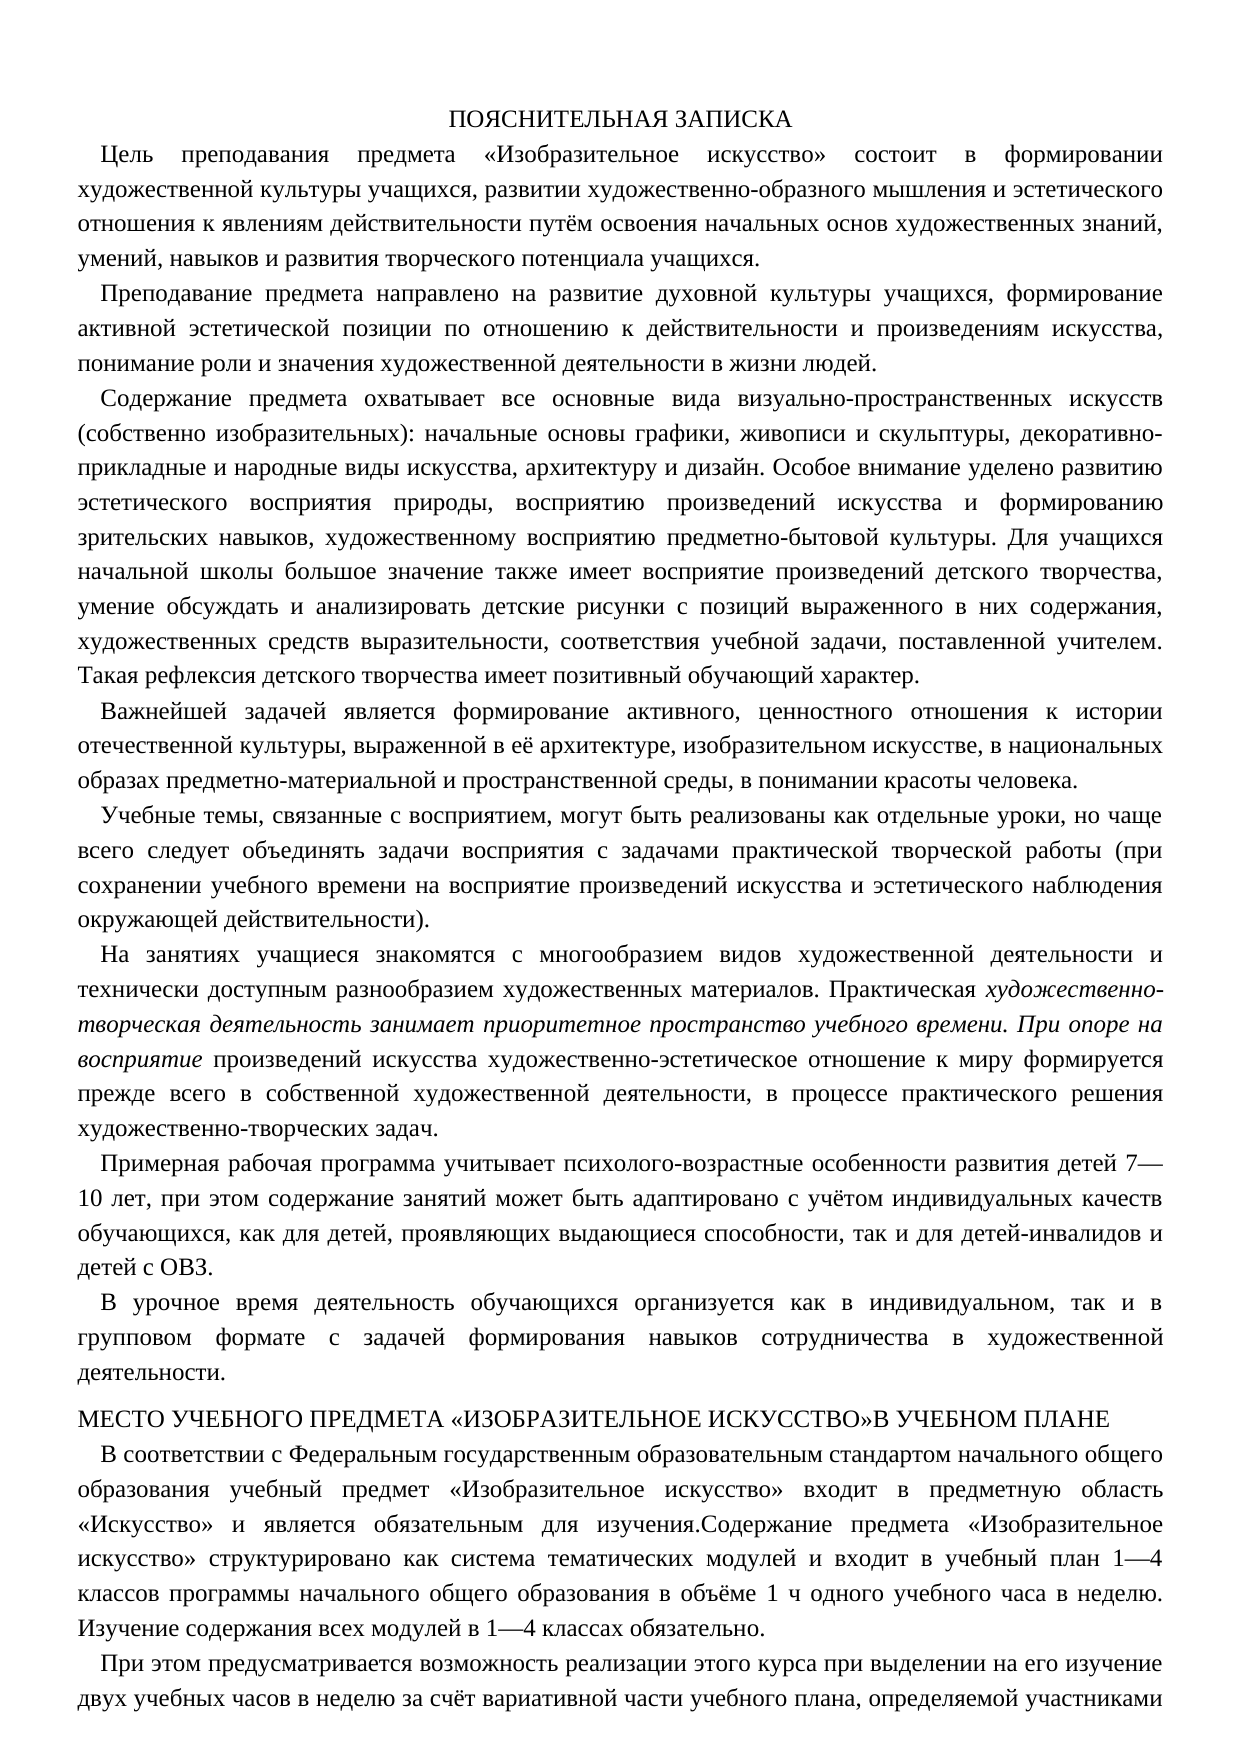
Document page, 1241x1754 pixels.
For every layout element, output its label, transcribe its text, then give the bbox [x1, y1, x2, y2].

text Цель преподавания предмета «Изобразительное искусство» состоит в формировании художественной культуры учащихся, развитии художественно-образного мышления и эстетического отношения к явлениям действительности путём освоения начальных основ художественных знаний, умений, навыков и развития творческого потенциала учащихся. [77, 139, 1164, 272]
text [77, 1648, 1164, 1712]
text Важнейшей задачей является формирование активного, ценностного отношения к истории отечественной культуры, выраженной в её архитектуре, изобразительном искусстве, в национальных образах предметно-материальной и пространственной среды, в понимании красоты человека. [77, 696, 1164, 794]
text Учебные темы, связанные с восприятием, могут быть реализованы как отдельные уроки, но чаще всего следует объединять задачи восприятия с задачами практической творческой работы (при сохранении учебного времени на восприятие произведений искусства и эстетического наблюдения окружающей действительности). [77, 800, 1164, 933]
text МЕСТО УЧЕБНОГО ПРЕДМЕТА «ИЗОБРАЗИТЕЛЬНОЕ ИСКУССТВО»В УЧЕБНОМ ПЛАНЕ [77, 1404, 1164, 1433]
text В соответствии с Федеральным государственным образовательным стандартом начального общего образования учебный предмет «Изобразительное искусство» входит в предметную область «Искусство» и является обязательным для изучения.Содержание предмета «Изобразительное искусство» структурировано как система тематических модулей и входит в учебный план 1—4 классов программы начального общего образования в объёме 1 ч одного учебного часа в неделю. Изучение содержания всех модулей в 1—4 классах обязательно. [77, 1439, 1164, 1642]
text Преподавание предмета направлено на развитие духовной культуры учащихся, формирование активной эстетической позиции по отношению к действительности и произведениям искусства, понимание роли и значения художественной деятельности в жизни людей. [77, 278, 1164, 377]
text В урочное время деятельность обучающихся организуется как в индивидуальном, так и в групповом формате с задачей формирования навыков сотрудничества в художественной деятельности. [77, 1287, 1164, 1386]
text На занятиях учащиеся знакомятся с многообразием видов художественной деятельности и технически доступным разнообразием художественных материалов. Практическая художественно-творческая деятельность занимает приоритетное пространство учебного времени. При опоре на восприятие произведений искусства художественно-эстетическое отношение к миру формируется прежде всего в собственной художественной деятельности, в процессе практического решения художественно-творческих задач. [77, 939, 1164, 1142]
text Содержание предмета охватывает все основные вида визуально-пространственных искусств (собственно изобразительных): начальные основы графики, живописи и скульптуры, декоративно-прикладные и народные виды искусства, архитектуру и дизайн. Особое внимание уделено развитию эстетического восприятия природы, восприятию произведений искусства и формированию зрительских навыков, художественному восприятию предметно-бытовой культуры. Для учащихся начальной школы большое значение также имеет восприятие произведений детского творчества, умение обсуждать и анализировать детские рисунки с позиций выраженного в них содержания, художественных средств выразительности, соответствия учебной задачи, поставленной учителем. Такая рефлексия детского творчества имеет позитивный обучающий характер. [77, 383, 1164, 689]
text Примерная рабочая программа учитывает психолого-возрастные особенности развития детей 7—10 лет, при этом содержание занятий может быть адаптировано с учётом индивидуальных качеств обучающихся, как для детей, проявляющих выдающиеся способности, так и для детей-инвалидов и детей с ОВЗ. [77, 1148, 1164, 1281]
text ПОЯСНИТЕЛЬНАЯ ЗАПИСКА [77, 104, 1164, 133]
